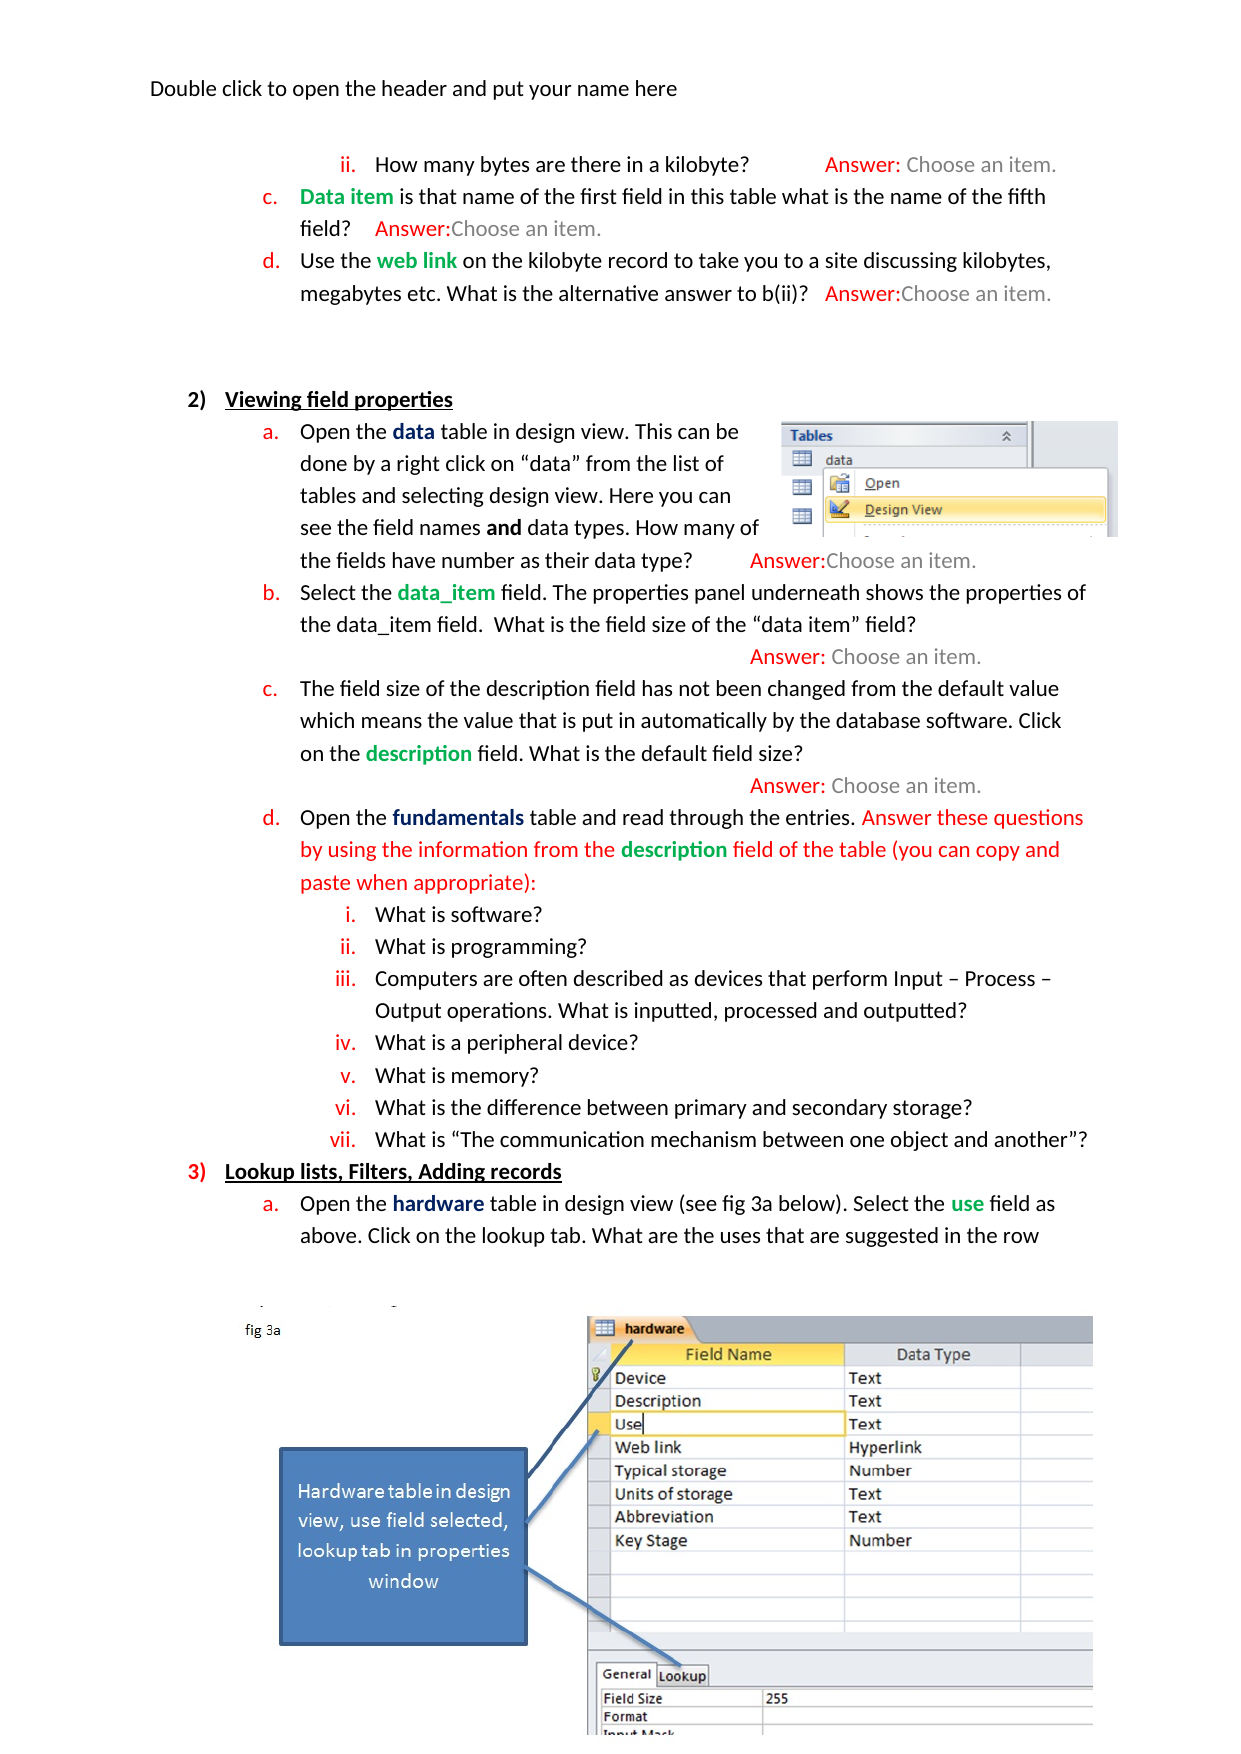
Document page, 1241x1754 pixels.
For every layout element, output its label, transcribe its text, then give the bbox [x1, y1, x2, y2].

list The field size of the description field has not been changed from the default value which means the value that is put in automatically by the database software. Click on the description field. What is the default field size? Answer: [262, 674, 1090, 799]
list Open the fundamentals table and read through the entries. Answer these questions by using the information from the description field of the table (you can copy and paste when appropriate): [262, 803, 1090, 896]
picture [781, 421, 1118, 537]
list Select the data_item field. The properties panel underneath shows the properties of the data_item field. What is the field size of the “data item” field? Answer: [262, 578, 1090, 670]
list What is the difference between primary and secondary storage? [356, 1093, 1090, 1121]
list What is a peripheral device? [356, 1028, 1090, 1057]
list What is “The communication mechanism between one object and another”? [356, 1125, 1090, 1153]
list What is memory? [356, 1061, 1090, 1089]
list What is software? [356, 900, 1090, 928]
list Computers are often described as devices that perform Input – Process – Output operations. What is inputted, processed and outputted? [356, 964, 1090, 1024]
picture [191, 1306, 1115, 1754]
list How many bytes are there in a kilobyte? Answer: [356, 150, 1090, 178]
list What is programming? [356, 932, 1090, 960]
list Lookup lists, Filters, Adding records [187, 1157, 1090, 1185]
list Use the web link on the kilobyte record to take you to a site discussing kilobytes, megabytes etc. What is the alternative answer to b(ii)? Answer: [262, 247, 1090, 307]
list Data item is that name of the first field in this table what is the name of the fifth field? Answer: [262, 182, 1090, 242]
list Viewing field properties [187, 385, 1090, 413]
